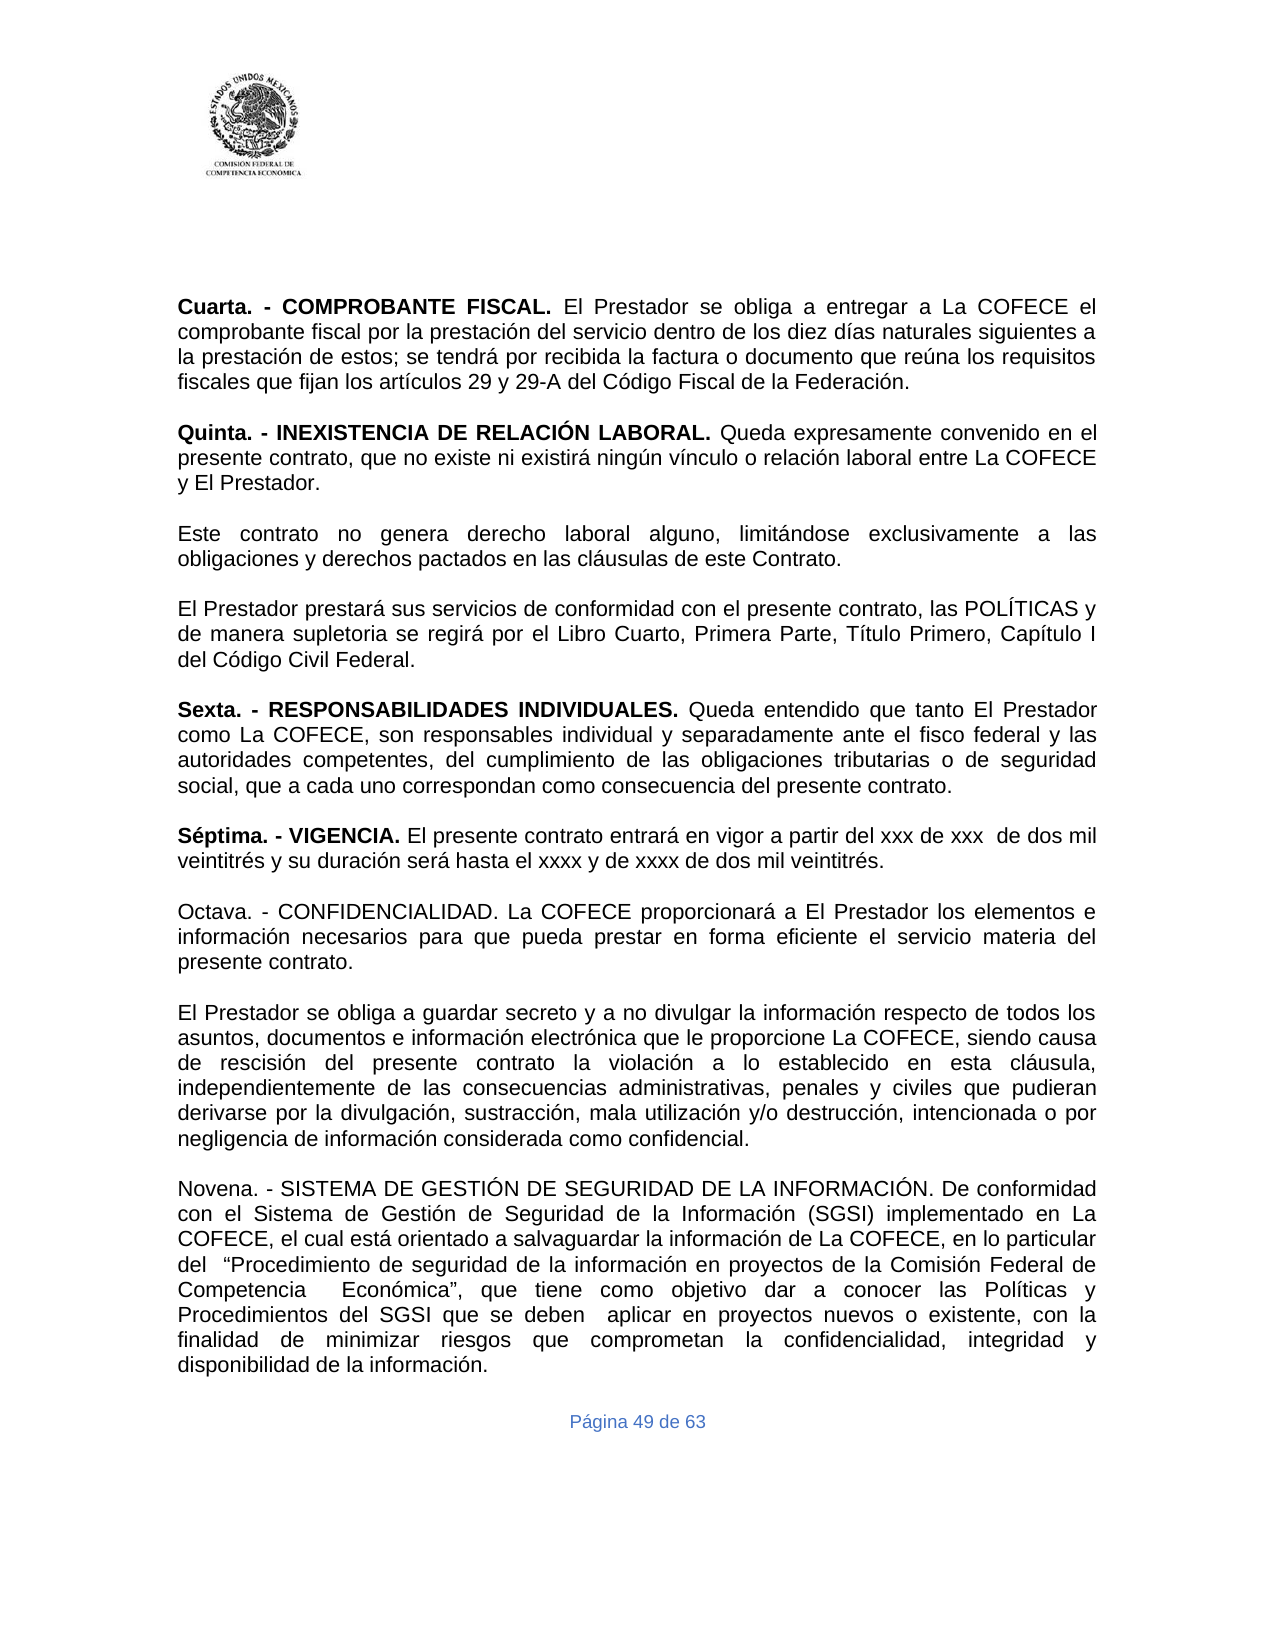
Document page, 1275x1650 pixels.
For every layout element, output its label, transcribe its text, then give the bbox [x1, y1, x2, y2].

text Este contrato no genera derecho laboral alguno, limitándose exclusivamente a las obligaciones y derechos pactados en las cláusulas de este Contrato. [177, 521, 1098, 571]
text Sexta. - RESPONSABILIDADES INDIVIDUALES. Queda entendido que tanto El Prestador como La COFECE, son responsables individual y separadamente ante el fisco federal y las autoridades competentes, del cumplimiento de las obligaciones tributarias o de seguridad social, que a cada uno correspondan como consecuencia del presente contrato. [177, 697, 1098, 798]
text Séptima. - VIGENCIA. El presente contrato entrará en vigor a partir del xxx de xxx de dos mil veintitrés y su duración será hasta el xxxx y de xxxx de dos mil veintitrés. [177, 823, 1098, 873]
text El Prestador prestará sus servicios de conformidad con el presente contrato, las POLÍTICAS y de manera supletoria se regirá por el Libro Cuarto, Primera Parte, Título Primero, Capítulo I del Código Civil Federal. [177, 596, 1098, 672]
text Novena. - SISTEMA DE GESTIÓN DE SEGURIDAD DE LA INFORMACIÓN. De conformidad con el Sistema de Gestión de Seguridad de la Información (SGSI) implementado en La COFECE, el cual está orientado a salvaguardar la información de La COFECE, en lo particular del “Procedimiento de seguridad de la información en proyectos de la Comisión Federal de Competencia Económica”, que tiene como objetivo dar a conocer las Políticas y Procedimientos del SGSI que se deben aplicar en proyectos nuevos o existente, con la finalidad de minimizar riesgos que comprometan la confidencialidad, integridad y disponibilidad de la información. [177, 1176, 1098, 1378]
text Octava. - CONFIDENCIALIDAD. La COFECE proporcionará a El Prestador los elementos e información necesarios para que pueda prestar en forma eficiente el servicio materia del presente contrato. [177, 899, 1098, 974]
text El Prestador se obliga a guardar secreto y a no divulgar la información respecto de todos los asuntos, documentos e información electrónica que le proporcione La COFECE, siendo causa de rescisión del presente contrato la violación a lo establecido en esta cláusula, independientemente de las consecuencias administrativas, penales y civiles que pudieran derivarse por la divulgación, sustracción, mala utilización y/o destrucción, intencionada o por negligencia de información considerada como confidencial. [177, 999, 1098, 1151]
picture [188, 73, 322, 179]
text Cuarta. - COMPROBANTE FISCAL. El Prestador se obliga a entregar a La COFECE el comprobante fiscal por la prestación del servicio dentro de los diez días naturales siguientes a la prestación de estos; se tendrá por recibida la factura o documento que reúna los requisitos fiscales que fijan los artículos 29 y 29-A del Código Fiscal de la Federación. [177, 294, 1098, 394]
text Quinta. - INEXISTENCIA DE RELACIÓN LABORAL. Queda expresamente convenido en el presente contrato, que no existe ni existirá ningún vínculo o relación laboral entre La COFECE y El Prestador. [177, 420, 1098, 495]
